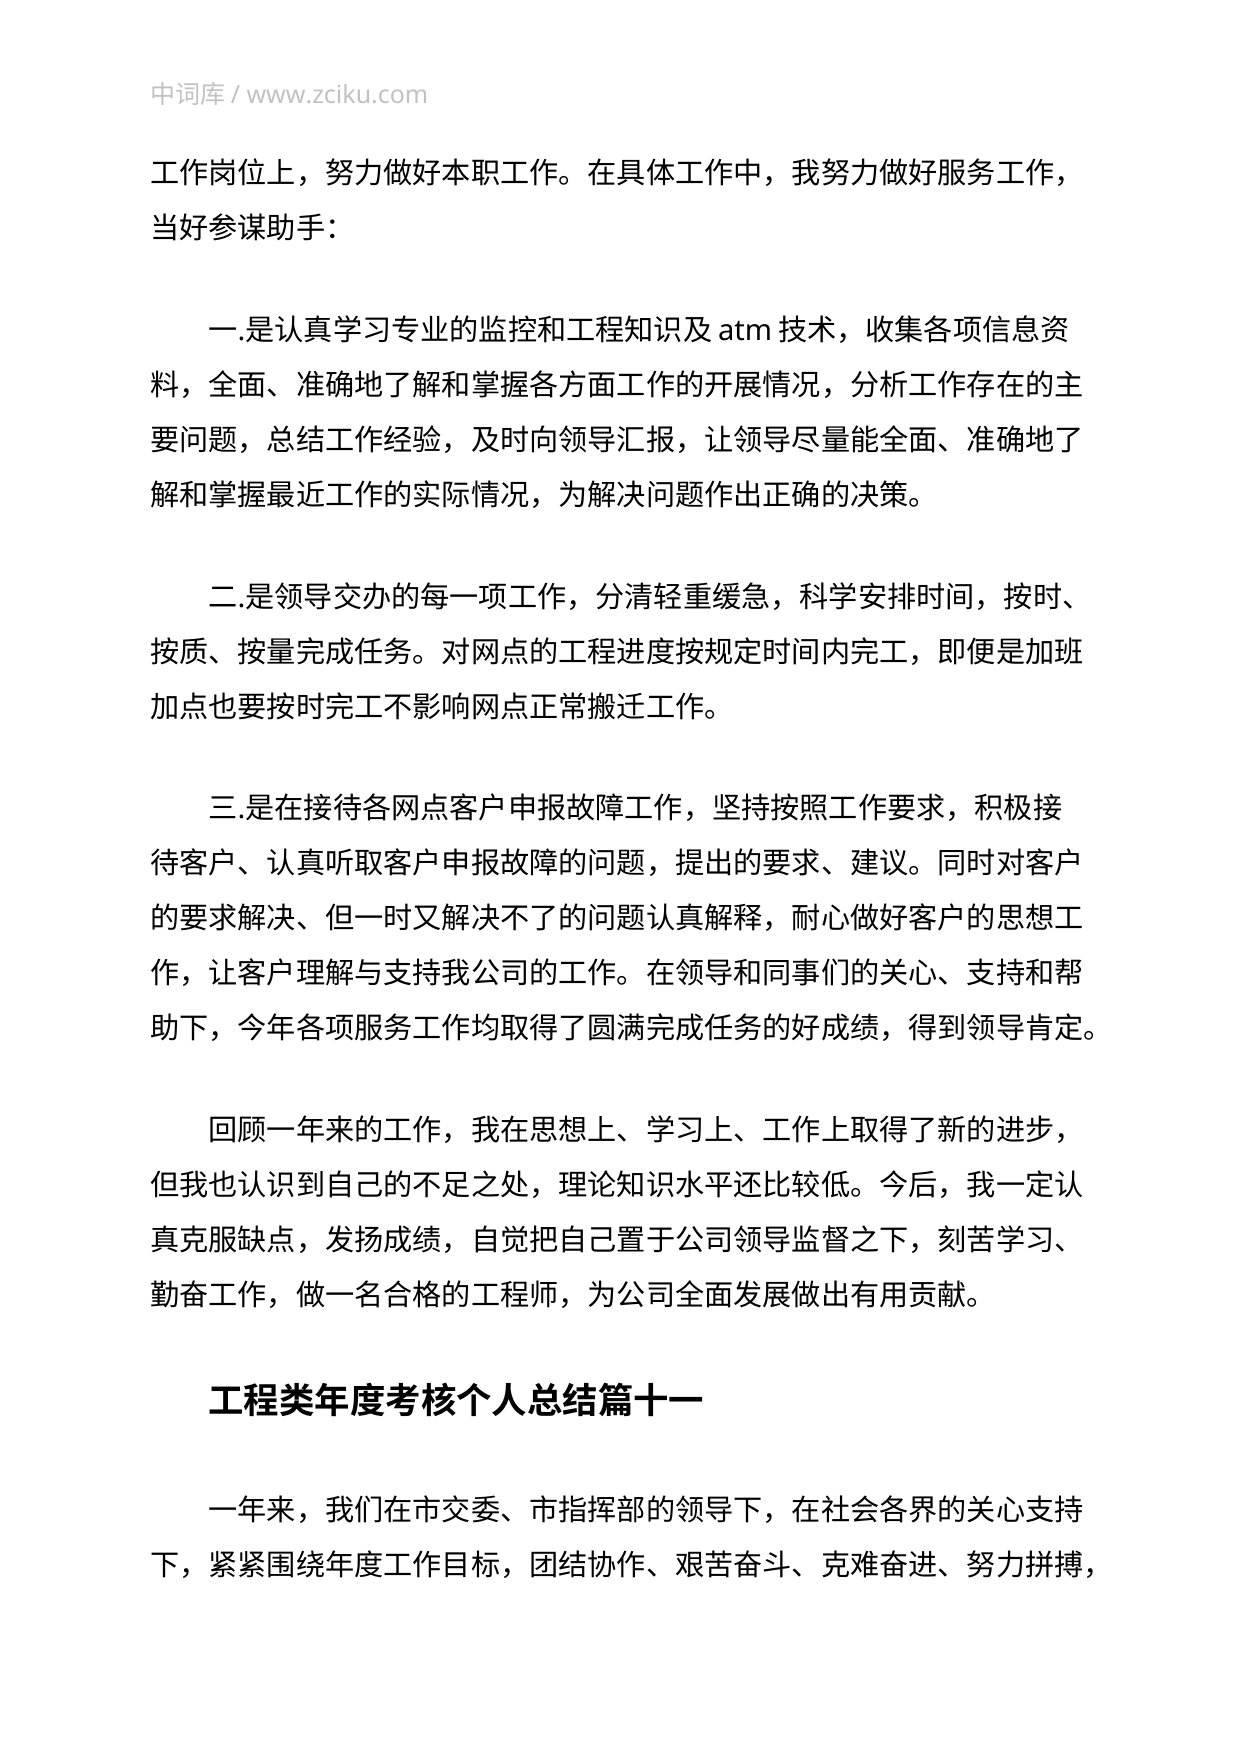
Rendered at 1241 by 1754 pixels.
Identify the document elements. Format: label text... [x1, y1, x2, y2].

text 三.是在接待各网点客户申报故障工作，坚持按照工作要求，积极接待客户、认真听取客户申报故障的问题，提出的要求、建议。同时对客户的要求解决、但一时又解决不了的问题认真解释，耐心做好客户的思想工作，让客户理解与支持我公司的工作。在领导和同事们的关心、支持和帮助下，今年各项服务工作均取得了圆满完成任务的好成绩，得到领导肯定。 [150, 785, 1090, 1047]
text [150, 150, 1090, 247]
text 工程类年度考核个人总结篇十一 [150, 1373, 1090, 1424]
text 回顾一年来的工作，我在思想上、学习上、工作上取得了新的进步，但我也认识到自己的不足之处，理论知识水平还比较低。今后，我一定认真克服缺点，发扬成绩，自觉把自己置于公司领导监督之下，刻苦学习、勤奋工作，做一名合格的工程师，为公司全面发展做出有用贡献。 [150, 1106, 1090, 1313]
text 二.是领导交办的每一项工作，分清轻重缓急，科学安排时间，按时、按质、按量完成任务。对网点的工程进度按规定时间内完工，即便是加班加点也要按时完工不影响网点正常搬迁工作。 [150, 573, 1090, 725]
text 一.是认真学习专业的监控和工程知识及atm技术，收集各项信息资料，全面、准确地了解和掌握各方面工作的开展情况，分析工作存在的主要问题，总结工作经验，及时向领导汇报，让领导尽量能全面、准确地了解和掌握最近工作的实际情况，为解决问题作出正确的决策。 [150, 307, 1090, 514]
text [150, 1486, 1090, 1583]
